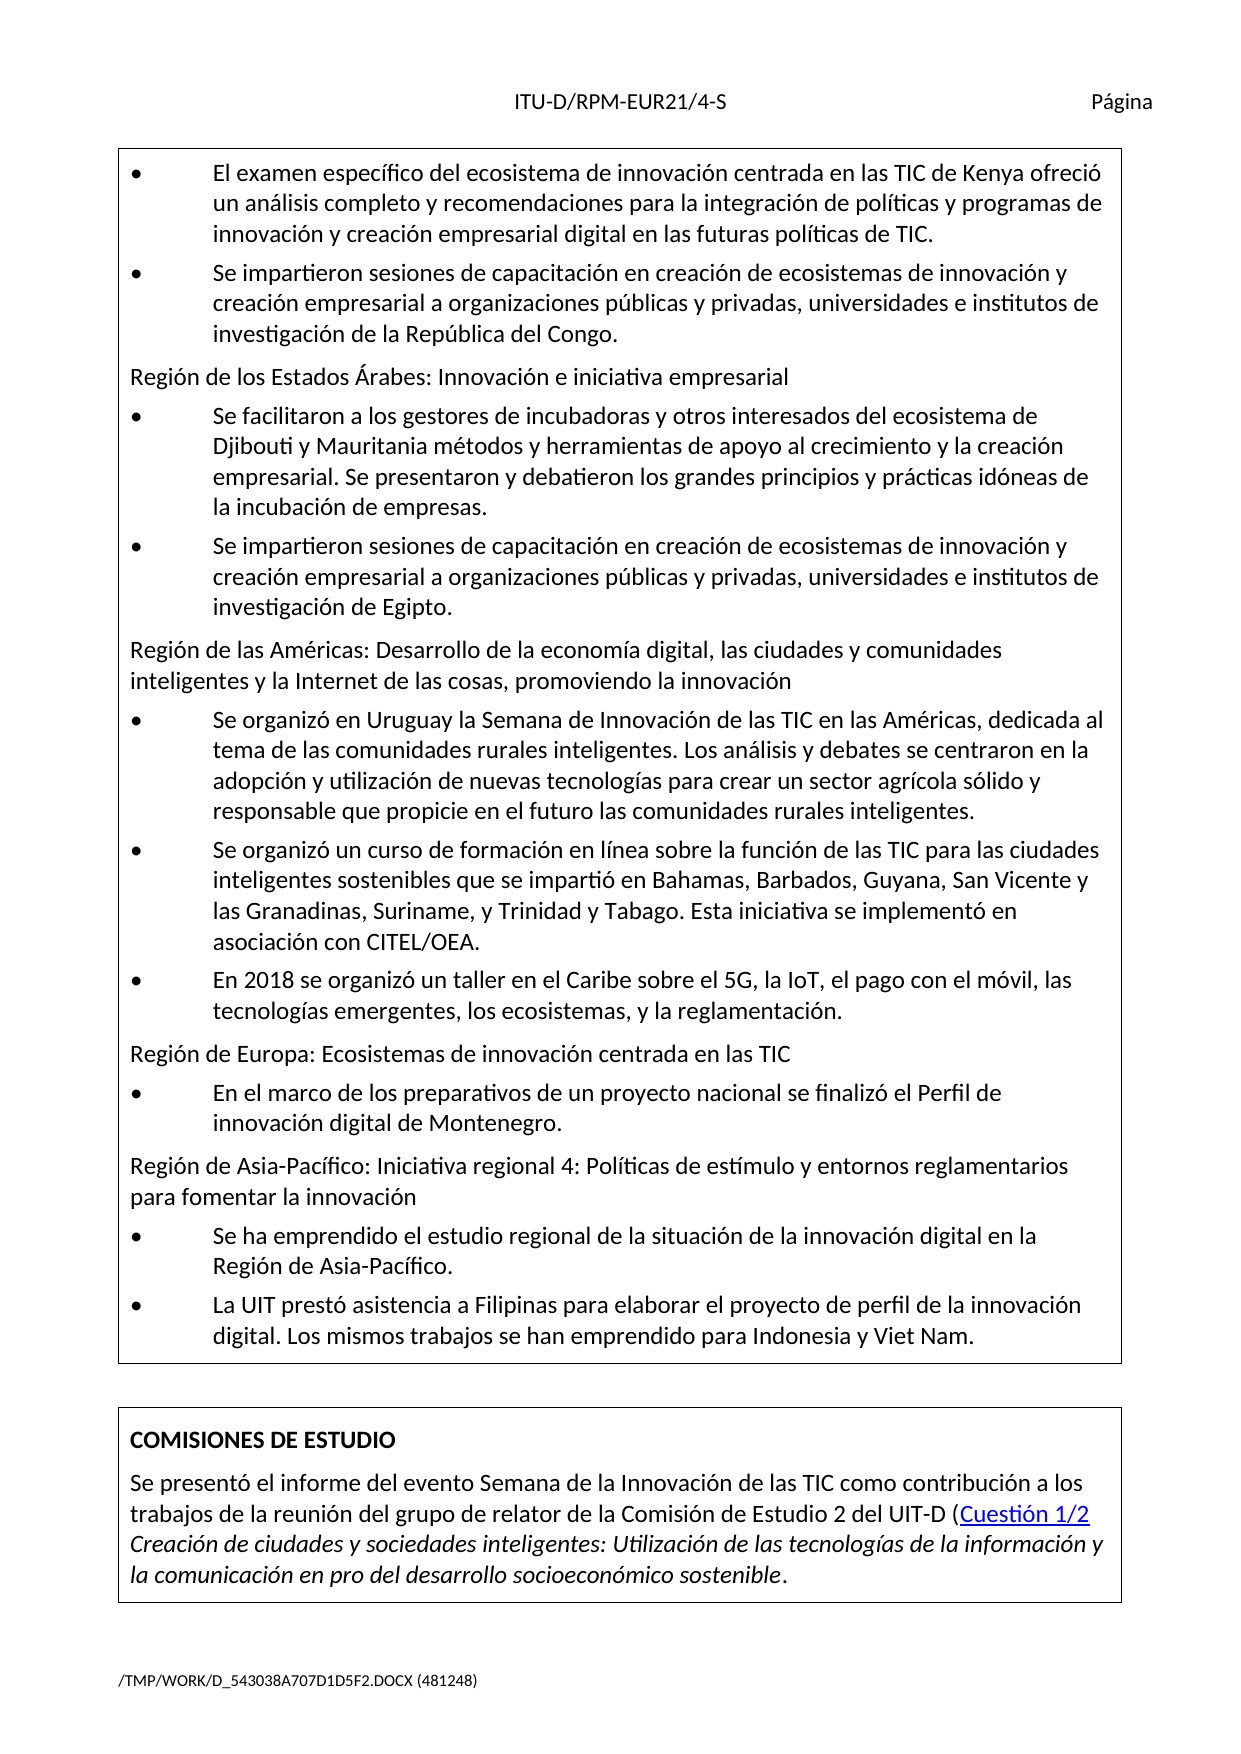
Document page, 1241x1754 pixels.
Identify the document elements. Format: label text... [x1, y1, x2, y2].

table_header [119, 149, 1121, 1363]
table_header COMISIONES DE ESTUDIO Se presentó el informe del evento Semana de la Innovación de las TIC como contribución a los trabajos de la reunión del grupo de relator de la Comisión de Estudio 2 del UIT-D (Cuestión 1/2 Creación de ciudades y sociedades inteligentes: Utilización de las tecnologías de la información y la comunicación en pro del desarrollo socioeconómico sostenible. [119, 1408, 1121, 1602]
